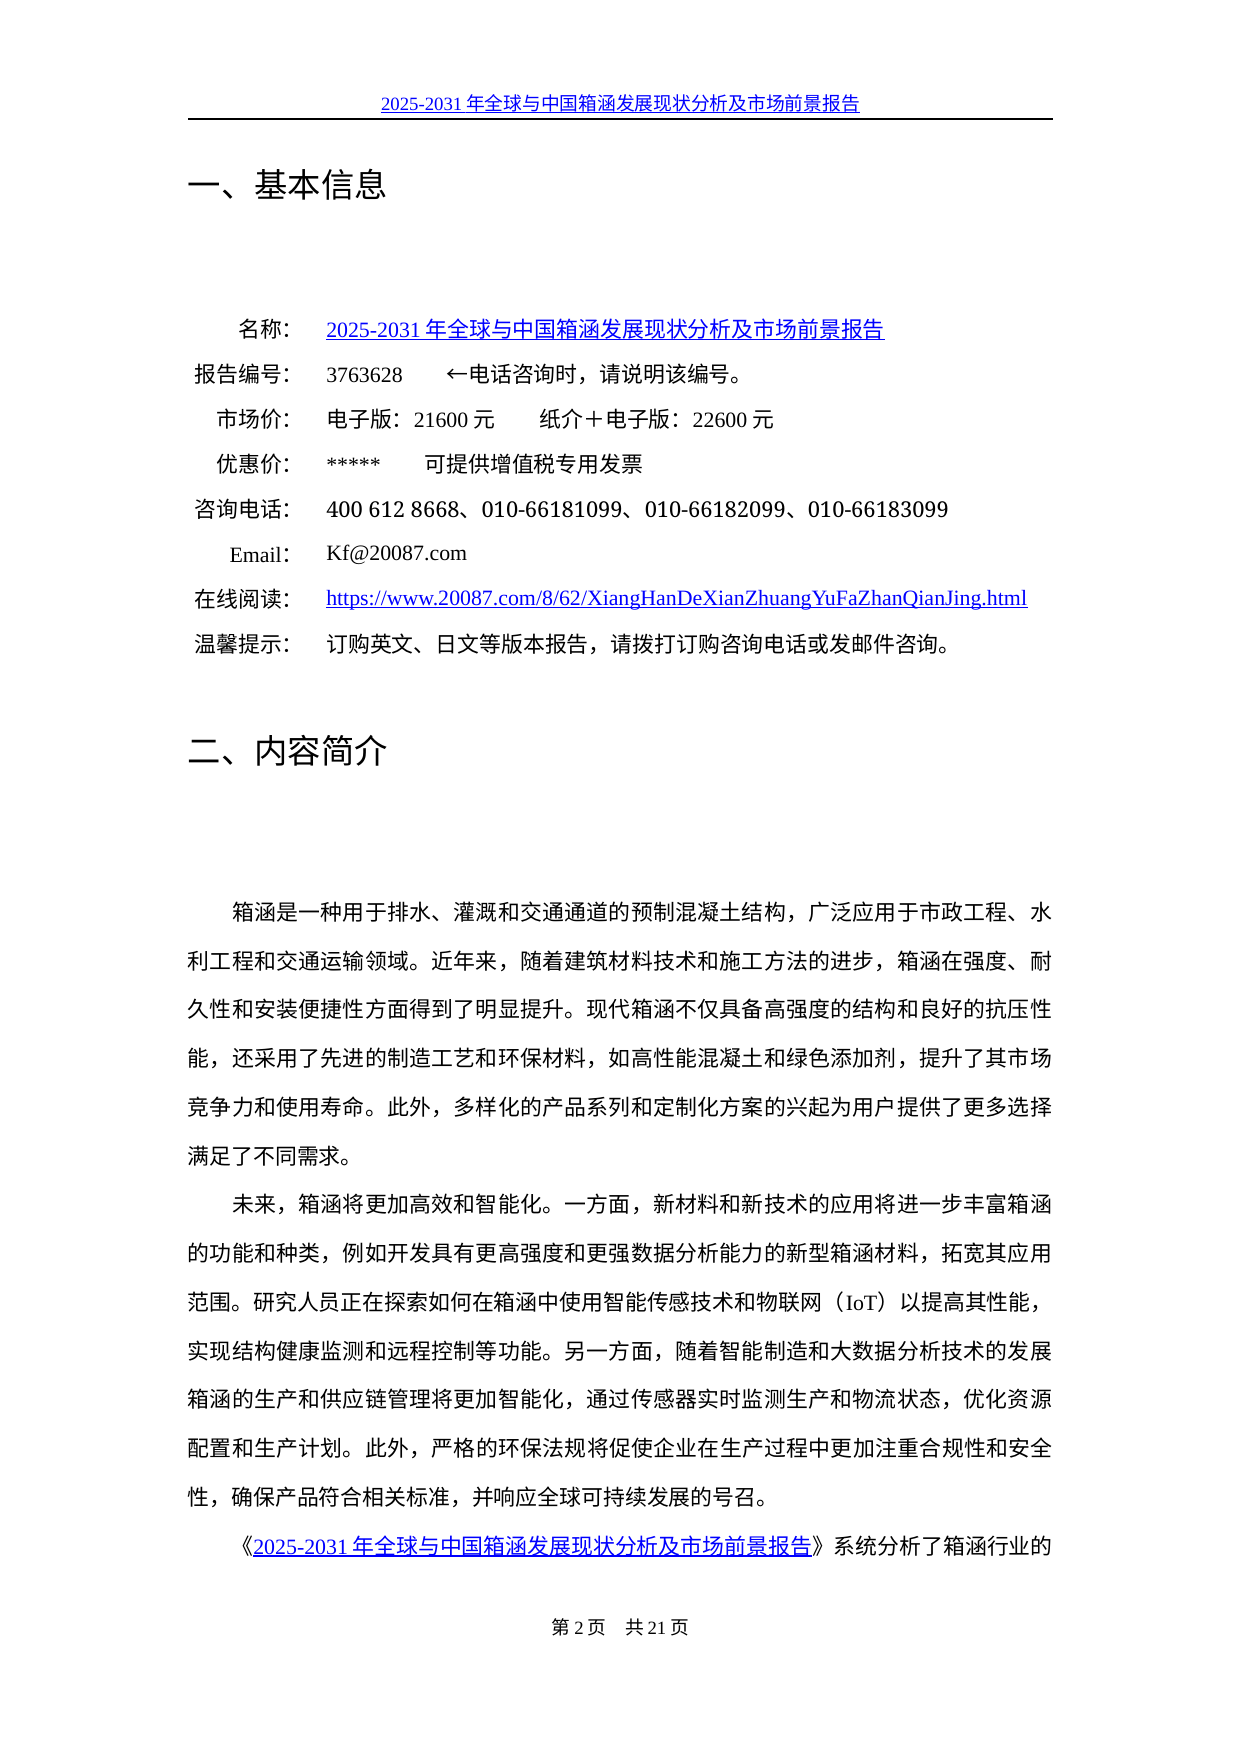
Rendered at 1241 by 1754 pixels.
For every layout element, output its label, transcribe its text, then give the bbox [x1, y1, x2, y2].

table_cell 咨询电话： [167, 492, 315, 537]
table_cell 在线阅读： [167, 582, 315, 627]
table_cell Kf@20087.com [315, 537, 1073, 582]
table_cell [315, 582, 1073, 627]
table_cell 优惠价： [167, 447, 315, 492]
table_cell 市场价： [167, 402, 315, 447]
table_cell ***** 可提供增值税专用发票 [315, 447, 1073, 492]
table_cell 报告编号： [167, 357, 315, 402]
table_cell 400 612 8668、010-66181099、010-66182099、010-66183099 [315, 492, 1073, 537]
title 二、内容简介 [187, 717, 1053, 782]
table_cell 3763628 ←电话咨询时，请说明该编号。 [315, 357, 1073, 402]
title 一、基本信息 [187, 150, 1053, 215]
table_header 2025-2031年全球与中国箱涵发展现状分析及市场前景报告 [315, 312, 1073, 357]
table_header 名称： [167, 312, 315, 357]
table_cell 电子版：21600 元 纸介＋电子版：22600 元 [315, 402, 1073, 447]
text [187, 894, 1053, 1561]
table_cell 订购英文、日文等版本报告，请拨打订购咨询电话或发邮件咨询。 [315, 627, 1073, 672]
table_cell 温馨提示： [167, 627, 315, 672]
table_cell Email： [167, 537, 315, 582]
